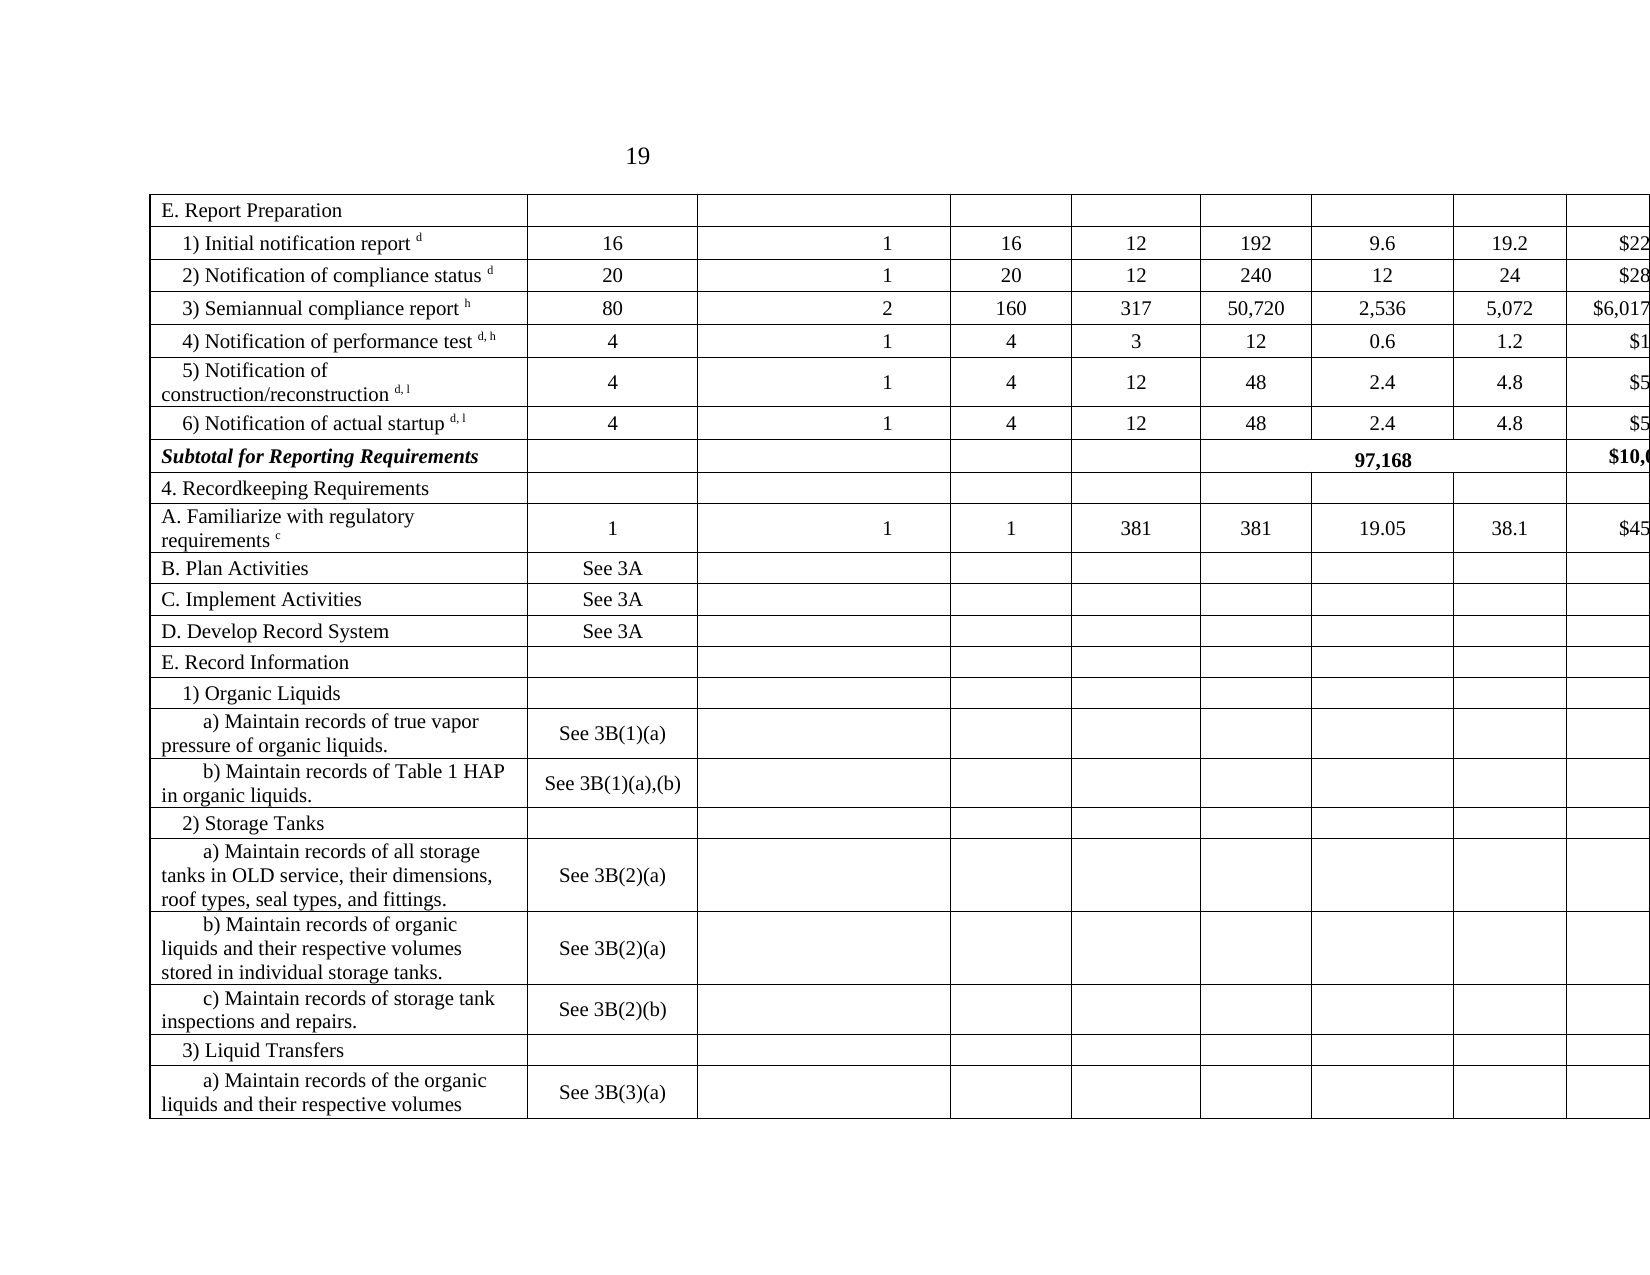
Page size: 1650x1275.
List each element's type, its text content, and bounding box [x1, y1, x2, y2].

table_cell [824, 1035, 950, 1065]
table_cell See 3B(2)(a) [528, 839, 697, 911]
table_cell [1072, 647, 1200, 677]
table_cell [1072, 195, 1200, 226]
table_cell [1567, 1035, 1649, 1065]
table_cell [951, 440, 1071, 472]
table_cell [1454, 759, 1566, 807]
table_cell [951, 195, 1071, 226]
table_cell [1072, 985, 1200, 1033]
table_cell [824, 839, 950, 911]
table_cell [1201, 985, 1311, 1033]
table_cell [698, 195, 824, 226]
table_cell 3) Liquid Transfers [151, 1035, 527, 1065]
table_cell [1312, 473, 1453, 503]
table_cell [1454, 709, 1566, 757]
table_cell a) Maintain records of all storage tanks in OLD service, their dimensions, roof types, seal types, and fittings. [151, 839, 527, 911]
table_cell [951, 678, 1071, 708]
table_cell [1312, 912, 1453, 984]
table_cell c) Maintain records of storage tank inspections and repairs. [151, 985, 527, 1033]
table_cell A. Familiarize with regulatory requirements c [151, 504, 527, 552]
table_cell 381 [1072, 504, 1200, 552]
table_cell [1312, 553, 1453, 583]
table_cell $1,423.78 [1567, 325, 1649, 357]
table_cell 3 [1072, 325, 1200, 357]
table_cell [1454, 678, 1566, 708]
table_cell [1072, 1066, 1200, 1118]
table_cell [1201, 678, 1311, 708]
table_cell $10,025,086 [1567, 440, 1649, 472]
table_cell [951, 759, 1071, 807]
table_cell [1567, 912, 1649, 984]
table_cell [1072, 759, 1200, 807]
table_cell 80 [528, 292, 697, 324]
table_cell [1454, 1066, 1566, 1118]
table_cell [951, 584, 1071, 614]
table_cell $5,695.13 [1567, 407, 1649, 439]
table_cell [951, 985, 1071, 1033]
table_cell [1312, 985, 1453, 1033]
table_cell See 3A [528, 616, 697, 646]
table_cell [1312, 839, 1453, 911]
table_cell 16 [951, 227, 1071, 258]
table_cell 9.6 [1312, 227, 1453, 258]
table_cell [1454, 616, 1566, 646]
table_cell [951, 616, 1071, 646]
table_cell 1 [951, 504, 1071, 552]
table_cell [1201, 553, 1311, 583]
table_cell [1072, 473, 1200, 503]
table_cell [1567, 473, 1649, 503]
table_cell [951, 1066, 1071, 1118]
table_cell 50,720 [1201, 292, 1311, 324]
table_cell 48 [1201, 358, 1311, 406]
table_cell 2,536 [1312, 292, 1453, 324]
table_cell 12 [1072, 358, 1200, 406]
table_cell [1201, 912, 1311, 984]
table_cell [951, 839, 1071, 911]
table_cell [1454, 1035, 1566, 1065]
table_cell [1454, 473, 1566, 503]
table_cell [698, 440, 824, 472]
table_cell [1567, 808, 1649, 838]
table_cell [1072, 1035, 1200, 1065]
table_cell 2 [824, 292, 950, 324]
table_cell [1567, 839, 1649, 911]
table_cell [698, 808, 824, 838]
table_cell C. Implement Activities [151, 584, 527, 614]
table_cell [1567, 678, 1649, 708]
table_cell 192 [1201, 227, 1311, 258]
table_cell [951, 1035, 1071, 1065]
table_cell [1567, 709, 1649, 757]
table_cell [1454, 195, 1566, 226]
table_cell [824, 553, 950, 583]
table_cell 6) Notification of actual startup d, l [151, 407, 527, 439]
table_cell 160 [951, 292, 1071, 324]
table_cell 2.4 [1312, 407, 1453, 439]
table_cell [1072, 584, 1200, 614]
table_cell [698, 759, 824, 807]
table_cell D. Develop Record System [151, 616, 527, 646]
table_cell [824, 440, 950, 472]
table_cell [698, 1035, 824, 1065]
table_cell [1201, 839, 1311, 911]
table_cell 4.8 [1454, 358, 1566, 406]
table_cell [1567, 584, 1649, 614]
table_cell 2) Notification of compliance status d [151, 260, 527, 291]
table_cell [1072, 616, 1200, 646]
table_cell $6,017,851.92 [1567, 292, 1649, 324]
table_cell $5,695.13 [1567, 358, 1649, 406]
table_cell [1312, 709, 1453, 757]
table_cell [951, 553, 1071, 583]
table_cell [698, 912, 824, 984]
table_cell [951, 808, 1071, 838]
table_cell 4.8 [1454, 407, 1566, 439]
table_cell [1567, 759, 1649, 807]
table_cell [824, 1066, 950, 1118]
table_cell 24 [1454, 260, 1566, 291]
table_cell [1201, 195, 1311, 226]
table_cell [824, 808, 950, 838]
table_cell E. Report Preparation [151, 195, 527, 226]
table_cell [698, 709, 824, 757]
table_cell [698, 1066, 824, 1118]
table_cell [824, 616, 950, 646]
table_cell 1 [528, 504, 697, 552]
table_cell 97,168 [1201, 440, 1566, 472]
table_cell 19.2 [1454, 227, 1566, 258]
table_cell b) Maintain records of organic liquids and their respective volumes stored in individual storage tanks. [151, 912, 527, 984]
table_cell [951, 912, 1071, 984]
table_cell [1567, 1066, 1649, 1118]
table_cell [1201, 709, 1311, 757]
table_cell B. Plan Activities [151, 553, 527, 583]
table_cell [1567, 985, 1649, 1033]
table_cell 4 [528, 325, 697, 357]
table_cell [1072, 553, 1200, 583]
table_cell 4) Notification of performance test d, h [151, 325, 527, 357]
table_cell See 3B(2)(a) [528, 912, 697, 984]
table_cell [698, 325, 824, 357]
table_cell [1312, 647, 1453, 677]
table_cell [698, 584, 824, 614]
table_cell 1 [824, 325, 950, 357]
table_cell 3) Semiannual compliance report h [151, 292, 527, 324]
table_cell 38.1 [1454, 504, 1566, 552]
table_cell 19.05 [1312, 504, 1453, 552]
table_cell [698, 553, 824, 583]
table_cell 1) Initial notification report d [151, 227, 527, 258]
table_cell $28,475.64 [1567, 260, 1649, 291]
table_cell 4 [951, 407, 1071, 439]
table_cell [528, 440, 697, 472]
table_cell Subtotal for Reporting Requirements [151, 440, 527, 472]
table_cell 1 [824, 260, 950, 291]
table_cell [1072, 808, 1200, 838]
table_cell 381 [1201, 504, 1311, 552]
table_cell [1454, 839, 1566, 911]
table_cell 20 [951, 260, 1071, 291]
table_cell [698, 504, 824, 552]
table_cell 4 [951, 358, 1071, 406]
table_cell [698, 227, 824, 258]
table_cell [698, 839, 824, 911]
table_cell 1 [824, 358, 950, 406]
table_cell 4 [528, 407, 697, 439]
table_cell [1567, 647, 1649, 677]
table_cell 5,072 [1454, 292, 1566, 324]
table_cell [698, 473, 824, 503]
table_cell 2.4 [1312, 358, 1453, 406]
table_cell [824, 709, 950, 757]
table_cell 5) Notification of construction/reconstruction d, l [151, 358, 527, 406]
table_cell [1201, 616, 1311, 646]
table_cell See 3B(1)(a) [528, 709, 697, 757]
table_cell [1312, 195, 1453, 226]
table_cell [824, 985, 950, 1033]
table_cell 240 [1201, 260, 1311, 291]
table_cell [1201, 1035, 1311, 1065]
table_cell $45,205.08 [1567, 504, 1649, 552]
table_cell [1312, 1035, 1453, 1065]
table_cell [1454, 985, 1566, 1033]
table_cell [698, 260, 824, 291]
table_cell [1072, 440, 1200, 472]
table_cell [698, 647, 824, 677]
table_cell [528, 678, 697, 708]
table_cell [824, 473, 950, 503]
table_cell [698, 407, 824, 439]
table_cell 1 [824, 504, 950, 552]
table_cell [698, 358, 824, 406]
table_cell [1312, 678, 1453, 708]
table_cell See 3A [528, 553, 697, 583]
table_cell [824, 912, 950, 984]
table_cell [824, 195, 950, 226]
table_cell [1312, 1066, 1453, 1118]
table_cell [824, 759, 950, 807]
table_cell [1454, 553, 1566, 583]
table_cell E. Record Information [151, 647, 527, 677]
table_cell [824, 584, 950, 614]
table_cell [1201, 647, 1311, 677]
table_cell 12 [1312, 260, 1453, 291]
table_cell [1312, 808, 1453, 838]
table_cell [1312, 584, 1453, 614]
table_cell [1201, 1066, 1311, 1118]
table_cell [528, 1035, 697, 1065]
table_cell [1201, 808, 1311, 838]
table_cell [1567, 616, 1649, 646]
table_cell 12 [1072, 260, 1200, 291]
table_cell See 3B(2)(b) [528, 985, 697, 1033]
table_cell See 3B(3)(a) [528, 1066, 697, 1118]
table_cell [698, 616, 824, 646]
table_cell [1454, 912, 1566, 984]
table_cell [1072, 912, 1200, 984]
table_cell 1 [824, 227, 950, 258]
table_cell [824, 678, 950, 708]
table_cell [1312, 616, 1453, 646]
table_cell $22,780.51 [1567, 227, 1649, 258]
table_cell [1454, 584, 1566, 614]
table_cell [1072, 709, 1200, 757]
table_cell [151, 1066, 527, 1118]
table_cell [824, 647, 950, 677]
table_cell a) Maintain records of true vapor pressure of organic liquids. [151, 709, 527, 757]
table_cell 1 [824, 407, 950, 439]
table_cell 1) Organic Liquids [151, 678, 527, 708]
table_cell [951, 709, 1071, 757]
table_cell [1312, 759, 1453, 807]
table_cell [698, 985, 824, 1033]
table_cell [1567, 553, 1649, 583]
table_cell [1454, 808, 1566, 838]
table_cell [1454, 647, 1566, 677]
table_cell See 3B(1)(a),(b) [528, 759, 697, 807]
table_cell 4. Recordkeeping Requirements [151, 473, 527, 503]
table_cell [1072, 678, 1200, 708]
table_cell 317 [1072, 292, 1200, 324]
table_cell [1567, 195, 1649, 226]
table_cell [1201, 759, 1311, 807]
table_cell 48 [1201, 407, 1311, 439]
table_cell [528, 473, 697, 503]
table_cell 4 [528, 358, 697, 406]
table_cell See 3A [528, 584, 697, 614]
table_cell [698, 678, 824, 708]
table_cell [951, 647, 1071, 677]
table_cell 12 [1072, 407, 1200, 439]
table_cell [528, 808, 697, 838]
table_cell [951, 473, 1071, 503]
table_cell [528, 647, 697, 677]
table_cell 20 [528, 260, 697, 291]
table_cell 16 [528, 227, 697, 258]
table_cell 2) Storage Tanks [151, 808, 527, 838]
table_cell [528, 195, 697, 226]
table_cell 12 [1072, 227, 1200, 258]
table_cell 12 [1201, 325, 1311, 357]
table_cell [1072, 839, 1200, 911]
table_cell [1201, 473, 1311, 503]
table_cell [1201, 584, 1311, 614]
table_cell 0.6 [1312, 325, 1453, 357]
table_cell b) Maintain records of Table 1 HAP in organic liquids. [151, 759, 527, 807]
table_cell 1.2 [1454, 325, 1566, 357]
table_cell [698, 292, 824, 324]
table_cell 4 [951, 325, 1071, 357]
